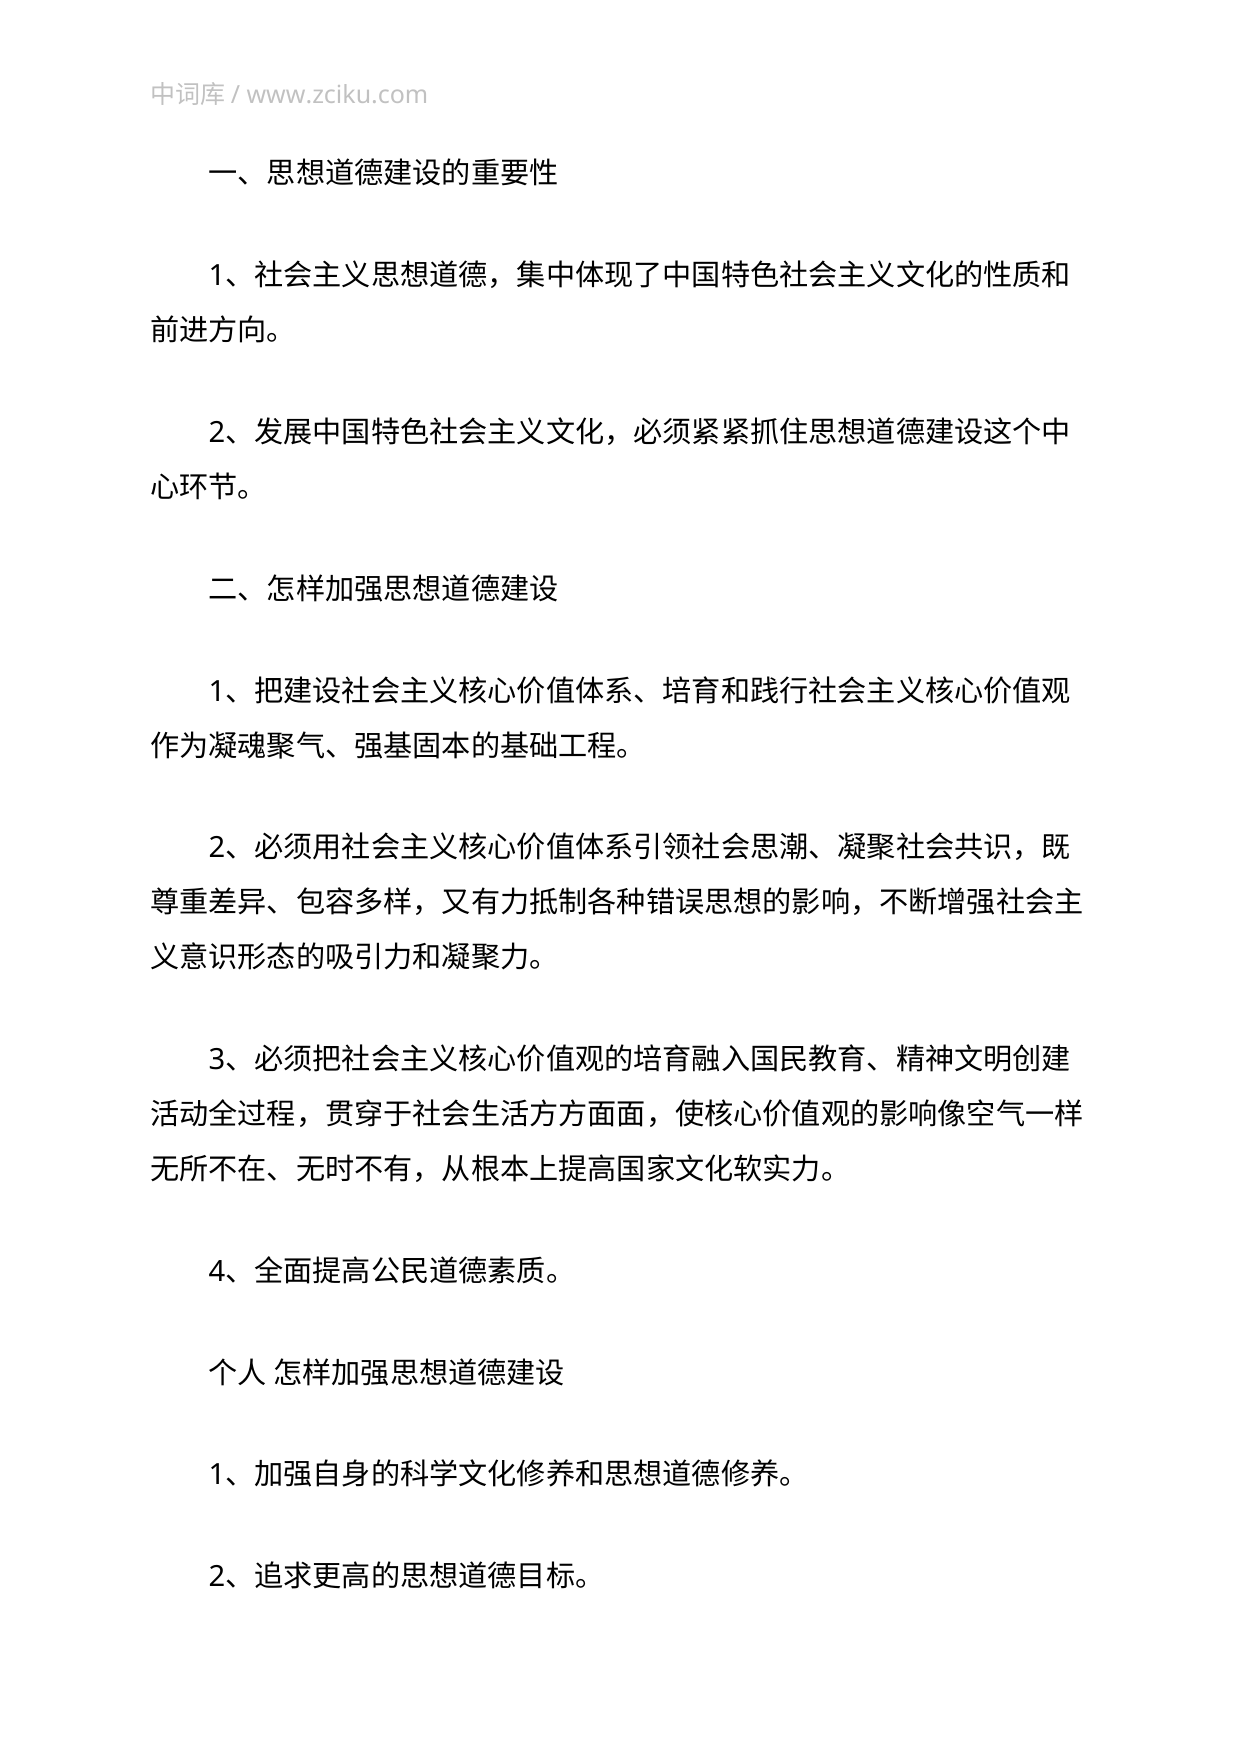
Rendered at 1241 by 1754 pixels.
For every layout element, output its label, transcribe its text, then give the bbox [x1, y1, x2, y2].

text 1、把建设社会主义核心价值体系、培育和践行社会主义核心价值观作为凝魂聚气、强基固本的基础工程。 [150, 667, 1090, 764]
text 1、社会主义思想道德，集中体现了中国特色社会主义文化的性质和前进方向。 [150, 252, 1090, 349]
text 4、全面提高公民道德素质。 [150, 1247, 1090, 1289]
text 2、追求更高的思想道德目标。 [150, 1553, 1090, 1595]
text 2、发展中国特色社会主义文化，必须紧紧抓住思想道德建设这个中心环节。 [150, 408, 1090, 506]
text 1、加强自身的科学文化修养和思想道德修养。 [150, 1451, 1090, 1493]
text 3、必须把社会主义核心价值观的培育融入国民教育、精神文明创建活动全过程，贯穿于社会生活方方面面，使核心价值观的影响像空气一样无所不在、无时不有，从根本上提高国家文化软实力。 [150, 1036, 1090, 1188]
text 一、思想道德建设的重要性 [150, 150, 1090, 192]
text 2、必须用社会主义核心价值体系引领社会思潮、凝聚社会共识，既尊重差异、包容多样，又有力抵制各种错误思想的影响，不断增强社会主义意识形态的吸引力和凝聚力。 [150, 824, 1090, 976]
text 二、怎样加强思想道德建设 [150, 565, 1090, 608]
text 个人 怎样加强思想道德建设 [150, 1349, 1090, 1391]
